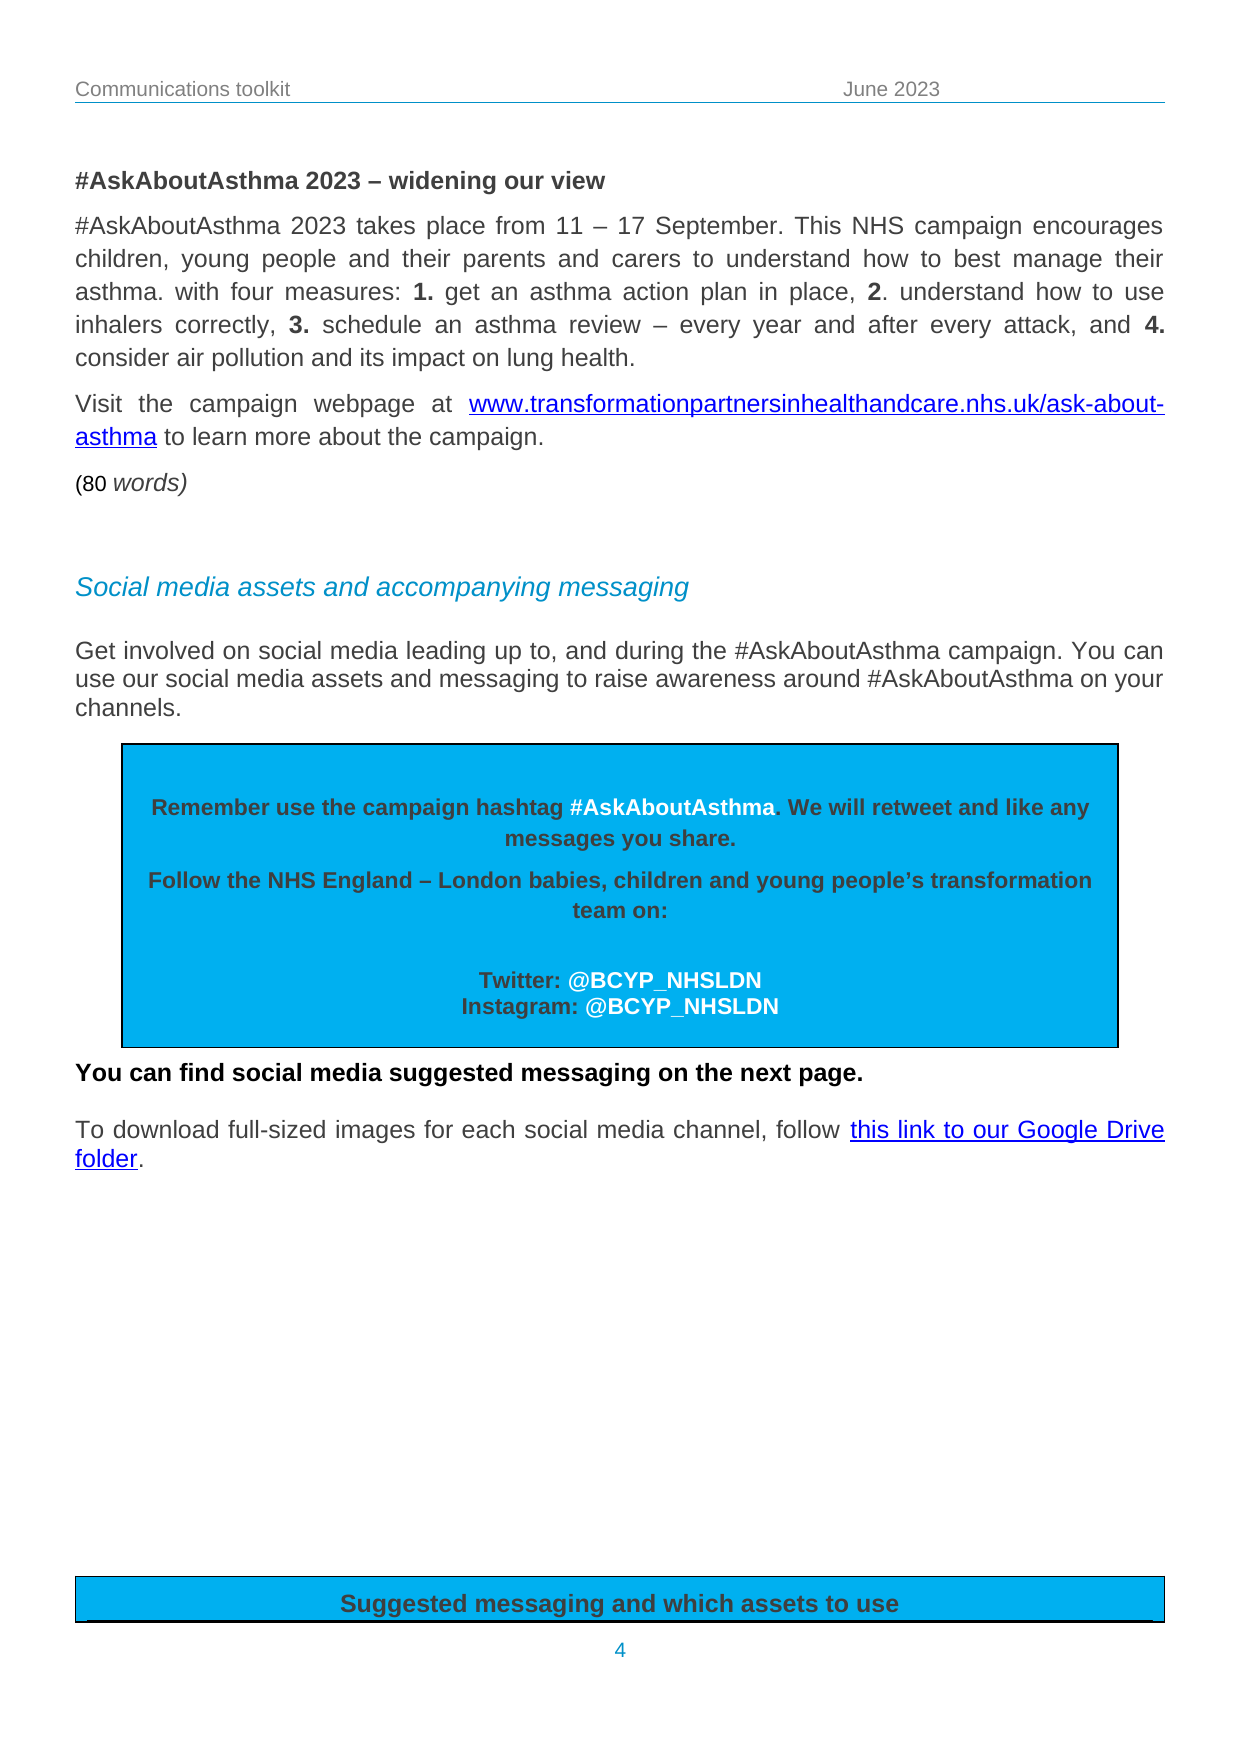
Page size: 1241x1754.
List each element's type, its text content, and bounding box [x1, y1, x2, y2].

text Get involved on social media leading up to, and during the #AskAboutAsthma campaign. You can use our social media assets and messaging to raise awareness around #AskAboutAsthma on your channels. [75, 636, 1165, 722]
text To download full-sized images for each social media channel, follow this link to our Google Drive folder. [75, 1116, 1165, 1173]
text #AskAboutAsthma 2023 takes place from 11 – 17 September. This NHS campaign encourages children, young people and their parents and carers to understand how to best manage their asthma. with four measures: 1. get an asthma action plan in place, 2. understand how to use inhalers correctly, 3. schedule an asthma review – every year and after every attack, and 4. consider air pollution and its impact on lung health. [75, 211, 1165, 372]
subtitle Social media assets and accompanying messaging [75, 571, 1165, 602]
text Visit the campaign webpage at www.transformationpartnersinhealthandcare.nhs.uk/ask-about-asthma to learn more about the campaign. [75, 389, 1165, 451]
text You can find social media suggested messaging on the next page. [75, 808, 1165, 1087]
text #AskAboutAsthma 2023 – widening our view [75, 166, 1165, 194]
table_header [76, 1577, 1164, 1621]
text (80 words) [75, 467, 1165, 496]
